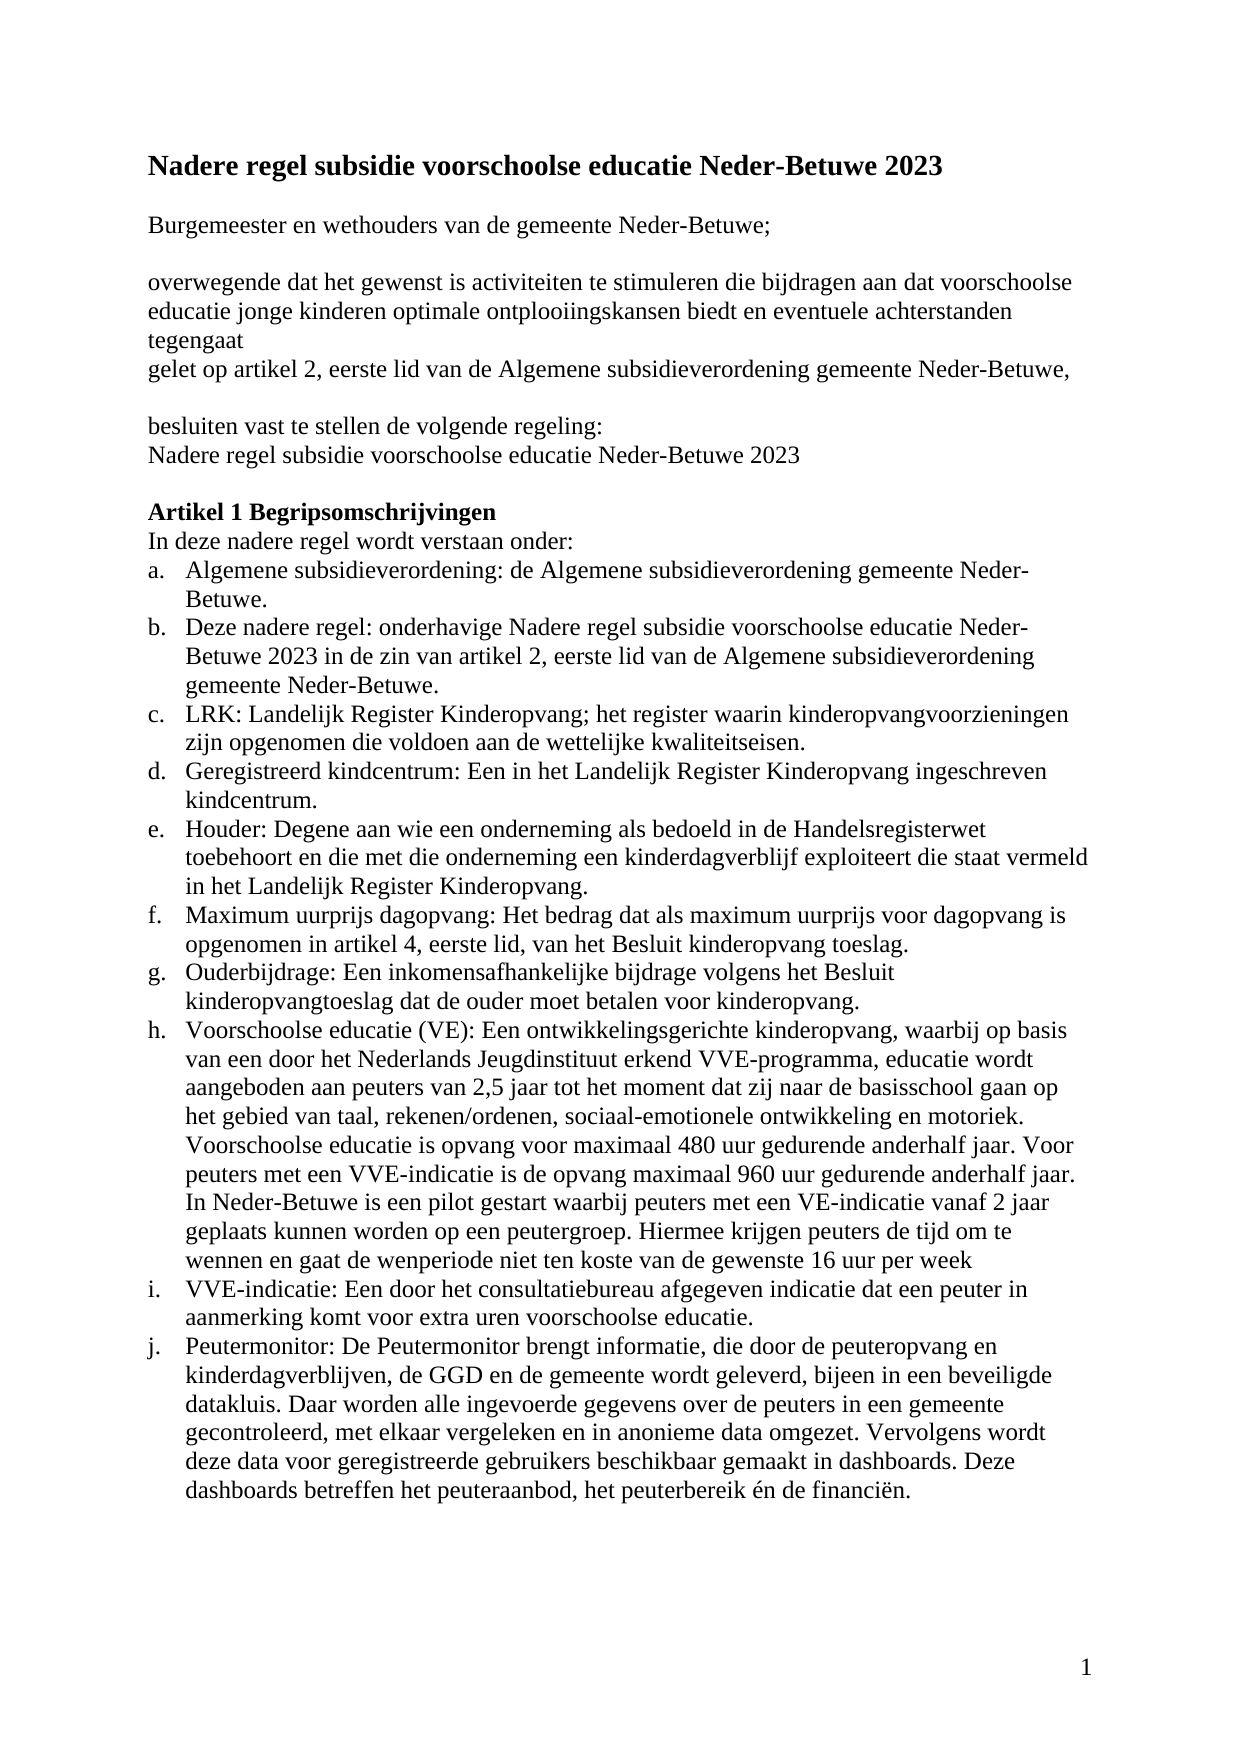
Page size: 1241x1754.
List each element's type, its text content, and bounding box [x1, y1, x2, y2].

list LRK: Landelijk Register Kinderopvang; het register waarin kinderopvangvoorzieningen zijn opgenomen die voldoen aan de wettelijke kwaliteitseisen. [148, 699, 1093, 756]
list Deze nadere regel: onderhavige Nadere regel subsidie voorschoolse educatie Neder-Betuwe 2023 in de zin van artikel 2, eerste lid van de Algemene subsidieverordening gemeente Neder-Betuwe. [148, 612, 1093, 699]
text Nadere regel subsidie voorschoolse educatie Neder-Betuwe 2023 [148, 440, 1093, 469]
list Houder: Degene aan wie een onderneming als bedoeld in de Handelsregisterwet toebehoort en die met die onderneming een kinderdagverblijf exploiteert die staat vermeld in het Landelijk Register Kinderopvang. [148, 814, 1093, 900]
list Geregistreerd kindcentrum: Een in het Landelijk Register Kinderopvang ingeschreven kindcentrum. [148, 756, 1093, 814]
text In deze nadere regel wordt verstaan onder: [148, 526, 1093, 555]
text Artikel 1 Begripsomschrijvingen [148, 497, 1093, 526]
list Algemene subsidieverordening: de Algemene subsidieverordening gemeente Neder-Betuwe. [148, 555, 1093, 612]
list Voorschoolse educatie (VE): Een ontwikkelingsgerichte kinderopvang, waarbij op basis van een door het Nederlands Jeugdinstituut erkend VVE-programma, educatie wordt aangeboden aan peuters van 2,5 jaar tot het moment dat zij naar de basisschool gaan op het gebied van taal, rekenen/ordenen, sociaal-emotionele ontwikkeling en motoriek. Voorschoolse educatie is opvang voor maximaal 480 uur gedurende anderhalf jaar. Voor peuters met een VVE-indicatie is de opvang maximaal 960 uur gedurende anderhalf jaar. In Neder-Betuwe is een pilot gestart waarbij peuters met een VE-indicatie vanaf 2 jaar geplaats kunnen worden op een peutergroep. Hiermee krijgen peuters de tijd om te wennen en gaat de wenperiode niet ten koste van de gewenste 16 uur per week [148, 1015, 1093, 1274]
list Maximum uurprijs dagopvang: Het bedrag dat als maximum uurprijs voor dagopvang is opgenomen in artikel 4, eerste lid, van het Besluit kinderopvang toeslag. [148, 900, 1093, 957]
list Peutermonitor: De Peutermonitor brengt informatie, die door de peuteropvang en kinderdagverblijven, de GGD en de gemeente wordt geleverd, bijeen in een beveiligde datakluis. Daar worden alle ingevoerde gegevens over de peuters in een gemeente gecontroleerd, met elkaar vergeleken en in anonieme data omgezet. Vervolgens wordt deze data voor geregistreerde gebruikers beschikbaar gemaakt in dashboards. Deze dashboards betreffen het peuteraanbod, het peuterbereik én de financiën. [148, 1331, 1093, 1504]
text Nadere regel subsidie voorschoolse educatie Neder-Betuwe 2023 [148, 148, 1093, 181]
list Ouderbijdrage: Een inkomensafhankelijke bijdrage volgens het Besluit kinderopvangtoeslag dat de ouder moet betalen voor kinderopvang. [148, 957, 1093, 1015]
text Burgemeester en wethouders van de gemeente Neder-Betuwe; [148, 210, 1093, 239]
text besluiten vast te stellen de volgende regeling: [148, 411, 1093, 440]
list VVE-indicatie: Een door het consultatiebureau afgegeven indicatie dat een peuter in aanmerking komt voor extra uren voorschoolse educatie. [148, 1274, 1093, 1331]
text overwegende dat het gewenst is activiteiten te stimuleren die bijdragen aan dat voorschoolse educatie jonge kinderen optimale ontplooiingskansen biedt en eventuele achterstanden tegengaat [148, 267, 1093, 354]
text gelet op artikel 2, eerste lid van de Algemene subsidieverordening gemeente Neder-Betuwe, [148, 354, 1093, 382]
